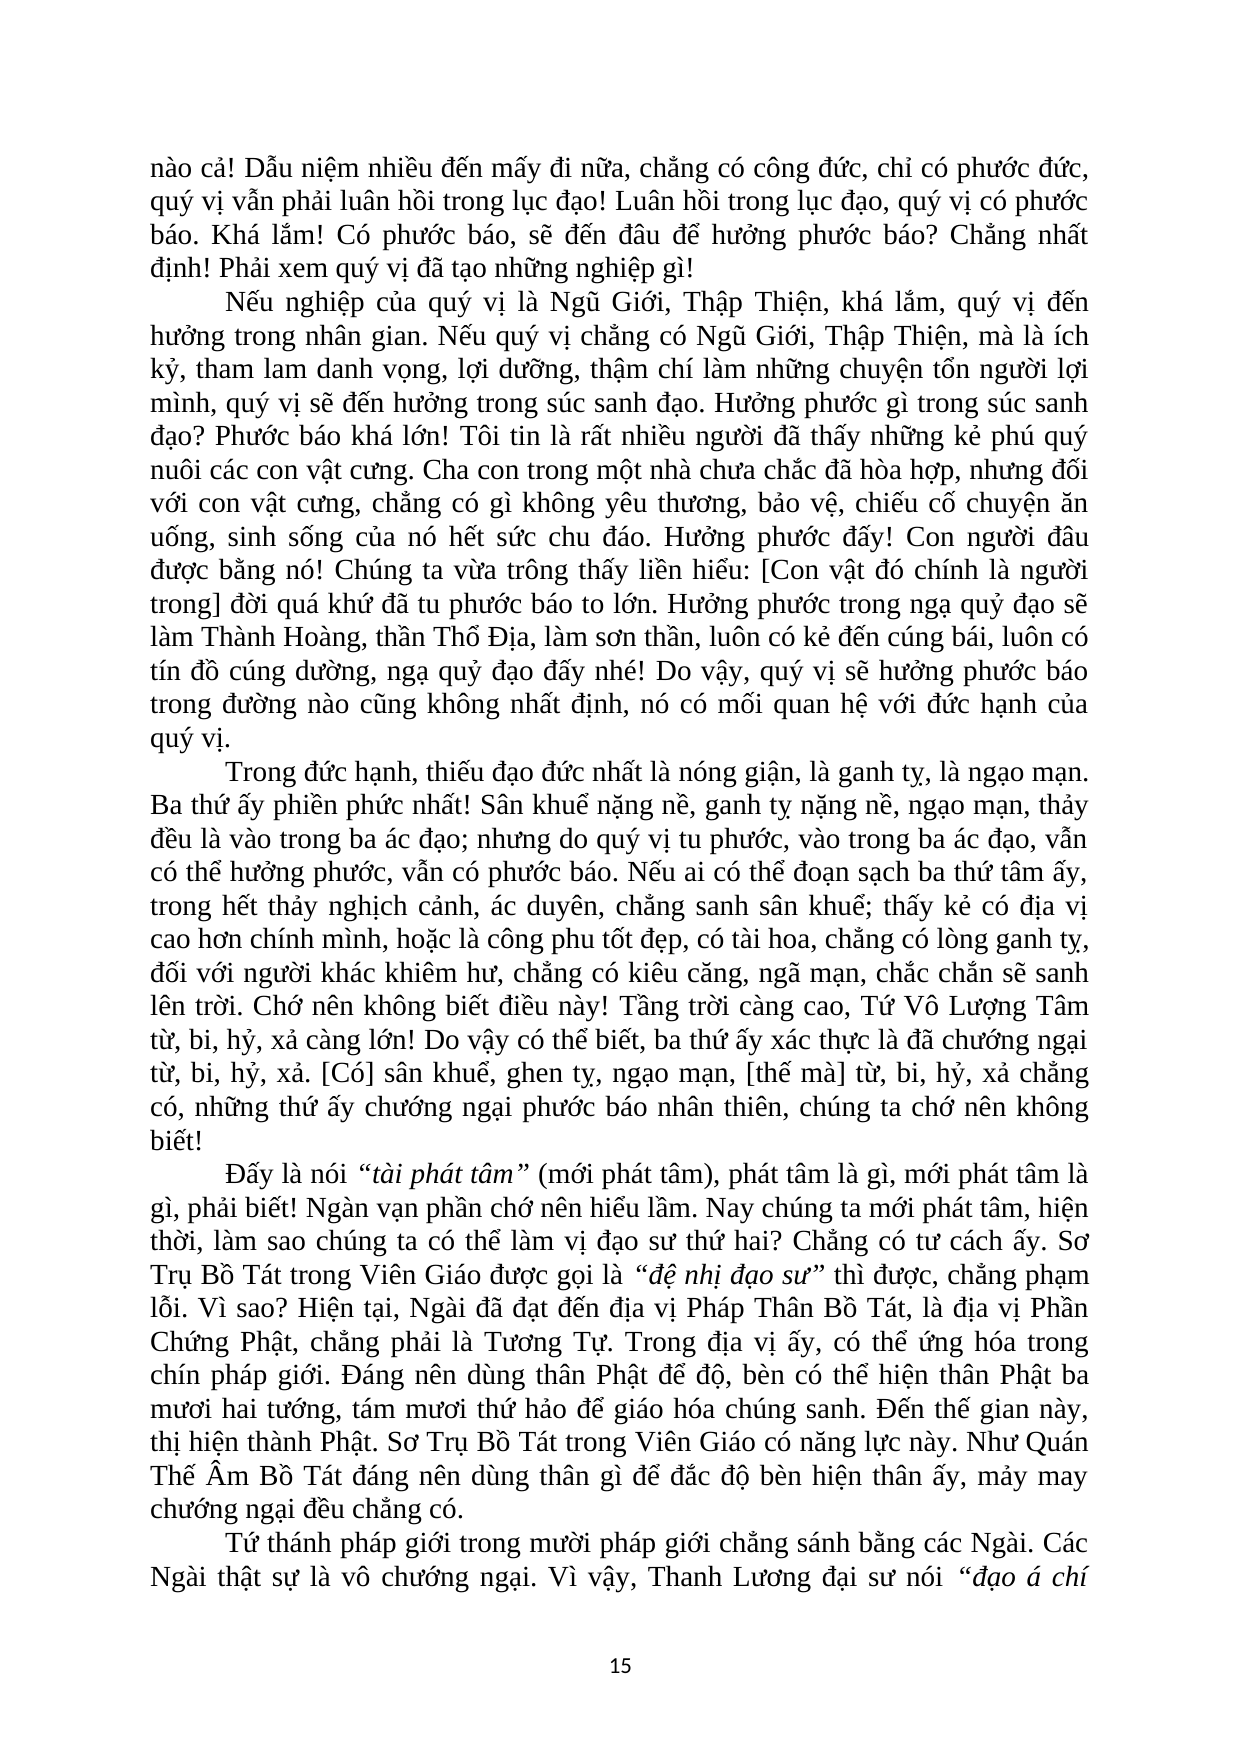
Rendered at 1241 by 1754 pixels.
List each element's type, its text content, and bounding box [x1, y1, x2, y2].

text Trong đức hạnh, thiếu đạo đức nhất là nóng giận, là ganh tỵ, là ngạo mạn. Ba thứ ấy phiền phức nhất! Sân khuể nặng nề, ganh tỵ nặng nề, ngạo mạn, thảy đều là vào trong ba ác đạo; nhưng do quý vị tu phước, vào trong ba ác đạo, vẫn có thể hưởng phước, vẫn có phước báo. Nếu ai có thể đoạn sạch ba thứ tâm ấy, trong hết thảy nghịch cảnh, ác duyên, chẳng sanh sân khuể; thấy kẻ có địa vị cao hơn chính mình, hoặc là công phu tốt đẹp, có tài hoa, chẳng có lòng ganh tỵ, đối với người khác khiêm hư, chẳng có kiêu căng, ngã mạn, chắc chắn sẽ sanh lên trời. Chớ nên không biết điều này! Tầng trời càng cao, Tứ Vô Lượng Tâm từ, bi, hỷ, xả càng lớn! Do vậy có thể biết, ba thứ ấy xác thực là đã chướng ngại từ, bi, hỷ, xả. [Có] sân khuể, ghen tỵ, ngạo mạn, [thế mà] từ, bi, hỷ, xả chẳng có, những thứ ấy chướng ngại phước báo nhân thiên, chúng ta chớ nên không biết! [150, 754, 1090, 1156]
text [150, 150, 1090, 284]
text Đấy là nói “tài phát tâm” (mới phát tâm), phát tâm là gì, mới phát tâm là gì, phải biết! Ngàn vạn phần chớ nên hiểu lầm. Nay chúng ta mới phát tâm, hiện thời, làm sao chúng ta có thể làm vị đạo sư thứ hai? Chẳng có tư cách ấy. Sơ Trụ Bồ Tát trong Viên Giáo được gọi là “đệ nhị đạo sư” thì được, chẳng phạm lỗi. Vì sao? Hiện tại, Ngài đã đạt đến địa vị Pháp Thân Bồ Tát, là địa vị Phần Chứng Phật, chẳng phải là Tương Tự. Trong địa vị ấy, có thể ứng hóa trong chín pháp giới. Đáng nên dùng thân Phật để độ, bèn có thể hiện thân Phật ba mươi hai tướng, tám mươi thứ hảo để giáo hóa chúng sanh. Đến thế gian này, thị hiện thành Phật. Sơ Trụ Bồ Tát trong Viên Giáo có năng lực này. Như Quán Thế Âm Bồ Tát đáng nên dùng thân gì để đắc độ bèn hiện thân ấy, mảy may chướng ngại đều chẳng có. [150, 1156, 1090, 1525]
text Nếu nghiệp của quý vị là Ngũ Giới, Thập Thiện, khá lắm, quý vị đến hưởng trong nhân gian. Nếu quý vị chẳng có Ngũ Giới, Thập Thiện, mà là ích kỷ, tham lam danh vọng, lợi dưỡng, thậm chí làm những chuyện tổn người lợi mình, quý vị sẽ đến hưởng trong súc sanh đạo. Hưởng phước gì trong súc sanh đạo? Phước báo khá lớn! Tôi tin là rất nhiều người đã thấy những kẻ phú quý nuôi các con vật cưng. Cha con trong một nhà chưa chắc đã hòa hợp, nhưng đối với con vật cưng, chẳng có gì không yêu thương, bảo vệ, chiếu cố chuyện ăn uống, sinh sống của nó hết sức chu đáo. Hưởng phước đấy! Con người đâu được bằng nó! Chúng ta vừa trông thấy liền hiểu: [Con vật đó chính là người trong] đời quá khứ đã tu phước báo to lớn. Hưởng phước trong ngạ quỷ đạo sẽ làm Thành Hoàng, thần Thổ Địa, làm sơn thần, luôn có kẻ đến cúng bái, luôn có tín đồ cúng dường, ngạ quỷ đạo đấy nhé! Do vậy, quý vị sẽ hưởng phước báo trong đường nào cũng không nhất định, nó có mối quan hệ với đức hạnh của quý vị. [150, 284, 1090, 754]
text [150, 1525, 1090, 1592]
